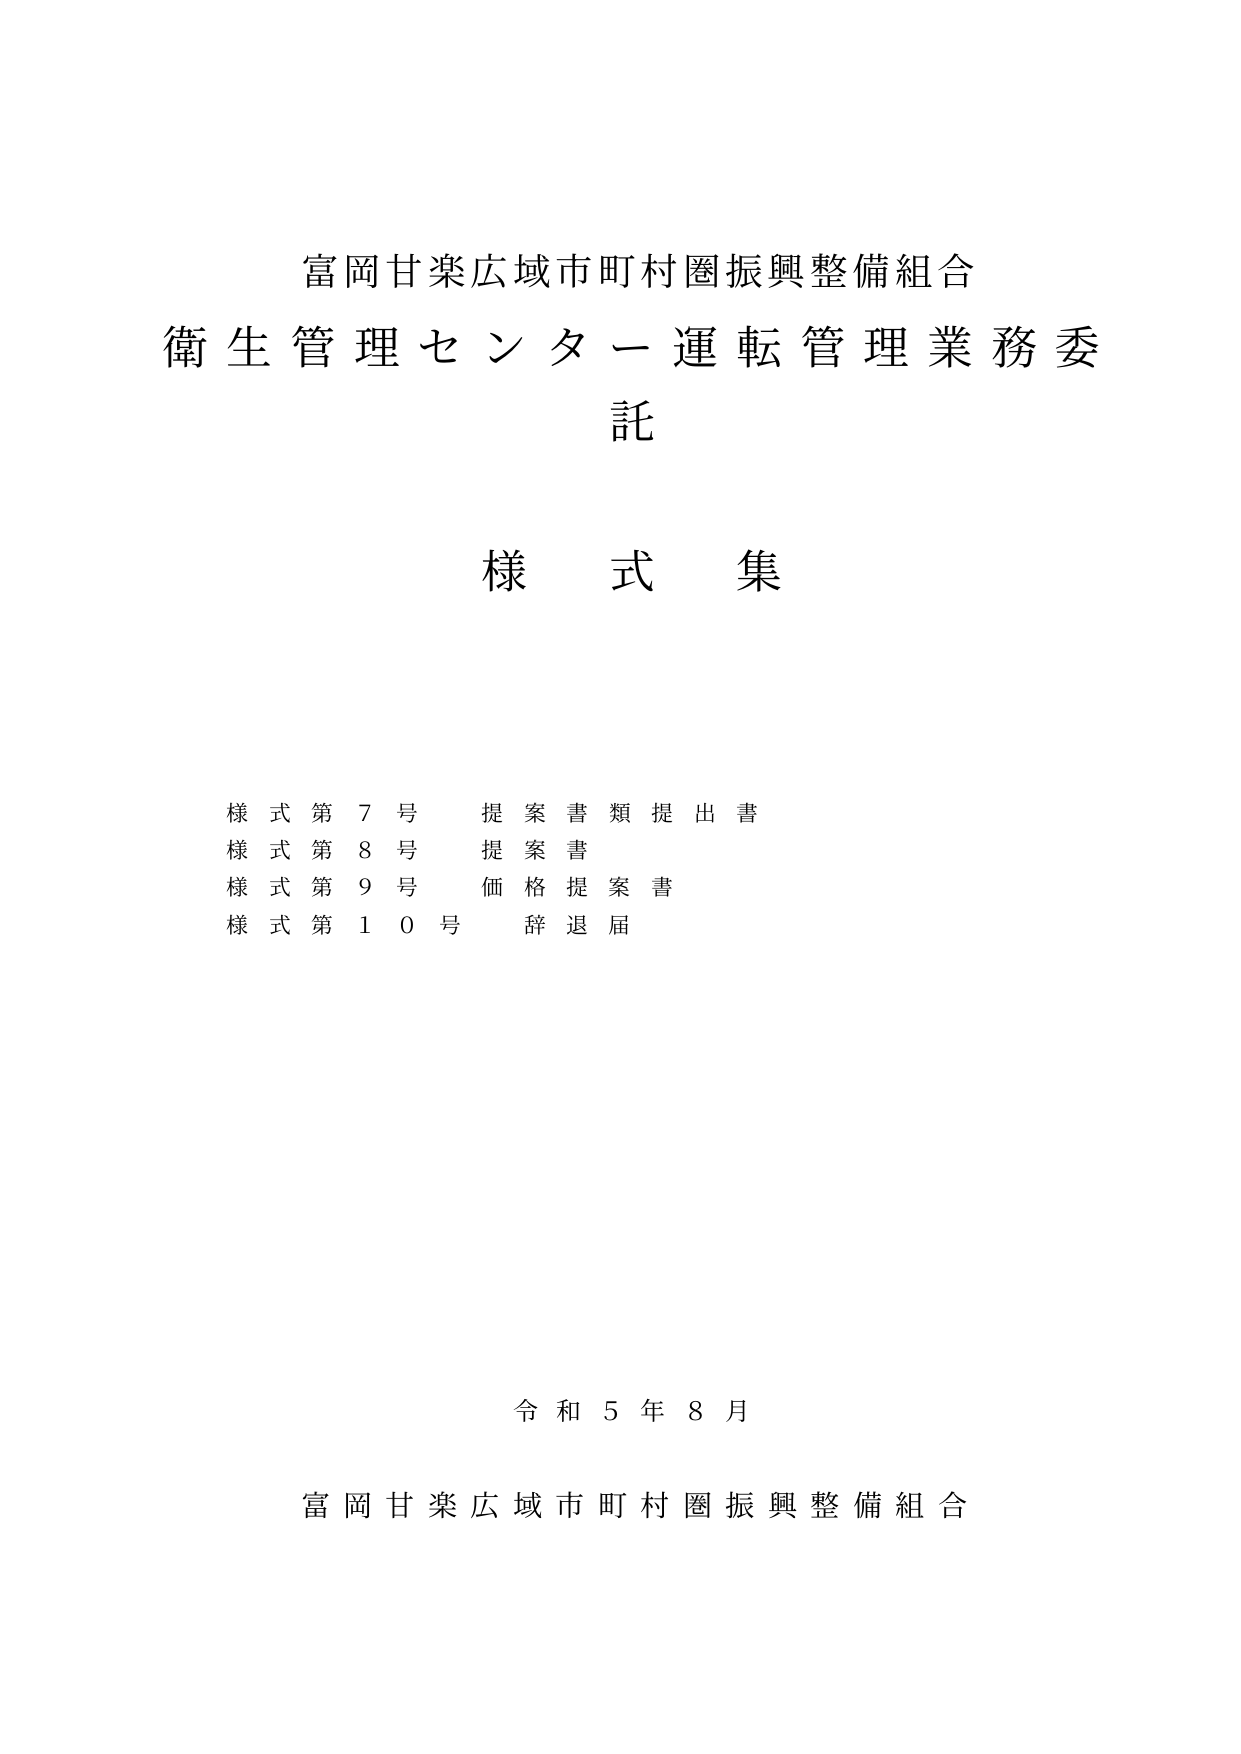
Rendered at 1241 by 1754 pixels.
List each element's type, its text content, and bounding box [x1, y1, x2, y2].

text 様式第７号 提案書類提出書 [163, 793, 1119, 830]
text 様式第８号 提案書 [163, 830, 1119, 868]
text 様式第１０号 辞退届 [163, 905, 1119, 942]
text 令和５年８月 [163, 1391, 1119, 1429]
text 富岡甘楽広域市町村圏振興整備組合 [163, 232, 1119, 307]
text 富岡甘楽広域市町村圏振興整備組合 [163, 1466, 1119, 1541]
text 様式第９号 価格提案書 [163, 868, 1119, 905]
text 様 式 集 [163, 531, 1119, 606]
text 衛生管理センター運転管理業務委託 [163, 307, 1119, 456]
